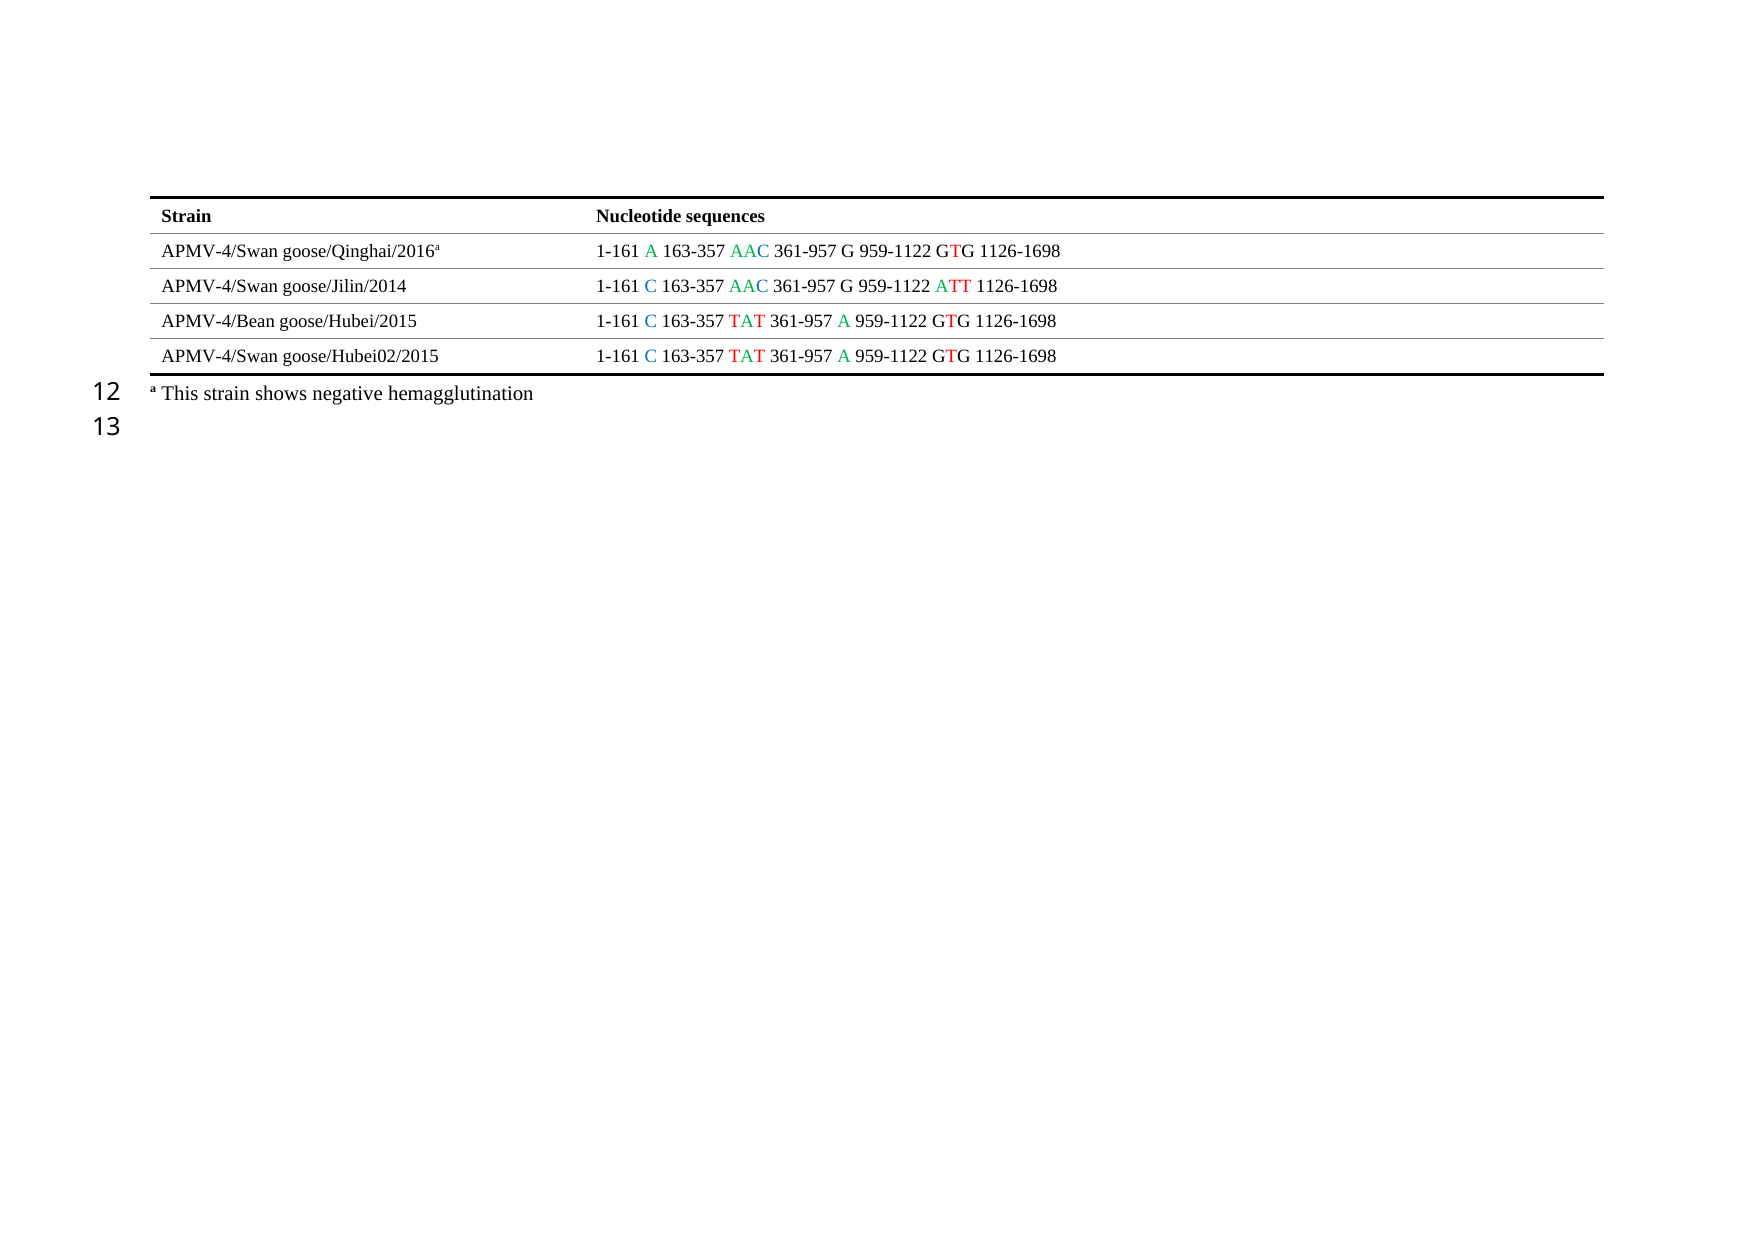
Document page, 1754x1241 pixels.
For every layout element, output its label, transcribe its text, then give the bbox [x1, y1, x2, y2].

table_cell APMV-4/Swan goose/Hubei02/2015 [150, 339, 584, 373]
table_cell 1-161 C 163-357 TAT 361-957 A 959-1122 GTG 1126-1698 [585, 304, 1604, 338]
table_cell 1-161 C 163-357 TAT 361-957 A 959-1122 GTG 1126-1698 [585, 339, 1604, 373]
table_header Nucleotide sequences [585, 199, 1604, 233]
table_cell 1-161 A 163-357 AAC 361-957 G 959-1122 GTG 1126-1698 [585, 234, 1604, 268]
table_cell APMV-4/Swan goose/Jilin/2014 [150, 269, 584, 303]
table_cell 1-161 C 163-357 AAC 361-957 G 959-1122 ATT 1126-1698 [585, 269, 1604, 303]
table_header Strain [150, 199, 584, 233]
text a This strain shows negative hemagglutination [150, 376, 1604, 410]
table_cell APMV-4/Bean goose/Hubei/2015 [150, 304, 584, 338]
table_cell APMV-4/Swan goose/Qinghai/2016a [150, 234, 584, 268]
